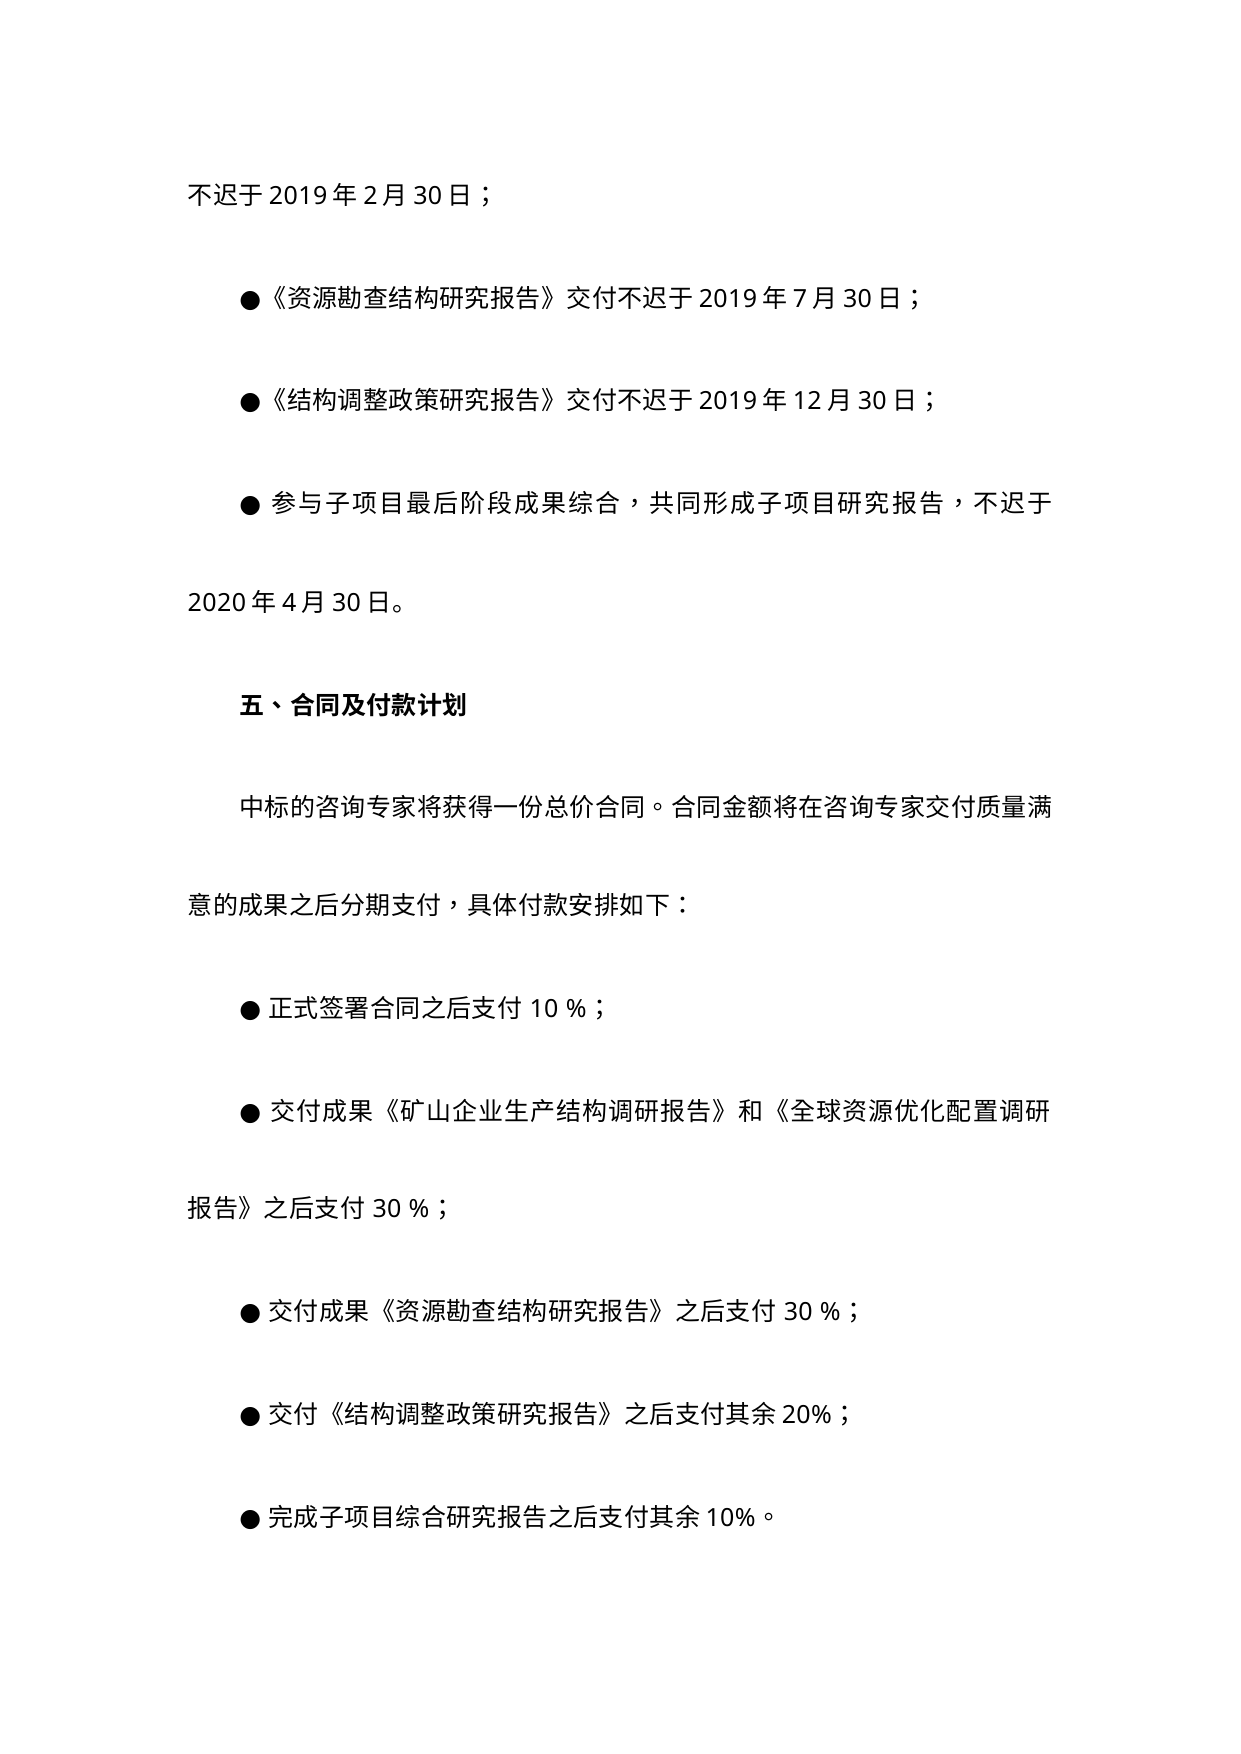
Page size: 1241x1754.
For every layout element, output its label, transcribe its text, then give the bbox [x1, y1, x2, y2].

text ●《结构调整政策研究报告》交付不迟于2019年12月30日； [187, 368, 1053, 433]
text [187, 162, 1053, 227]
text ● 交付成果《矿山企业生产结构调研报告》和《全球资源优化配置调研报告》之后支付 30 %； [187, 1078, 1053, 1240]
text ● 交付《结构调整政策研究报告》之后支付其余20%； [187, 1381, 1053, 1446]
text ● 参与子项目最后阶段成果综合，共同形成子项目研究报告，不迟于2020年4月30日。 [187, 470, 1053, 633]
text ● 正式签署合同之后支付 10 %； [187, 975, 1053, 1040]
text 五、合同及付款计划 [187, 672, 1053, 737]
text ●《资源勘查结构研究报告》交付不迟于2019年7月30日； [187, 265, 1053, 330]
text 中标的咨询专家将获得一份总价合同。合同金额将在咨询专家交付质量满意的成果之后分期支付，具体付款安排如下： [187, 775, 1053, 937]
text ● 交付成果《资源勘查结构研究报告》之后支付 30 %； [187, 1278, 1053, 1343]
text ● 完成子项目综合研究报告之后支付其余10%。 [187, 1484, 1053, 1549]
